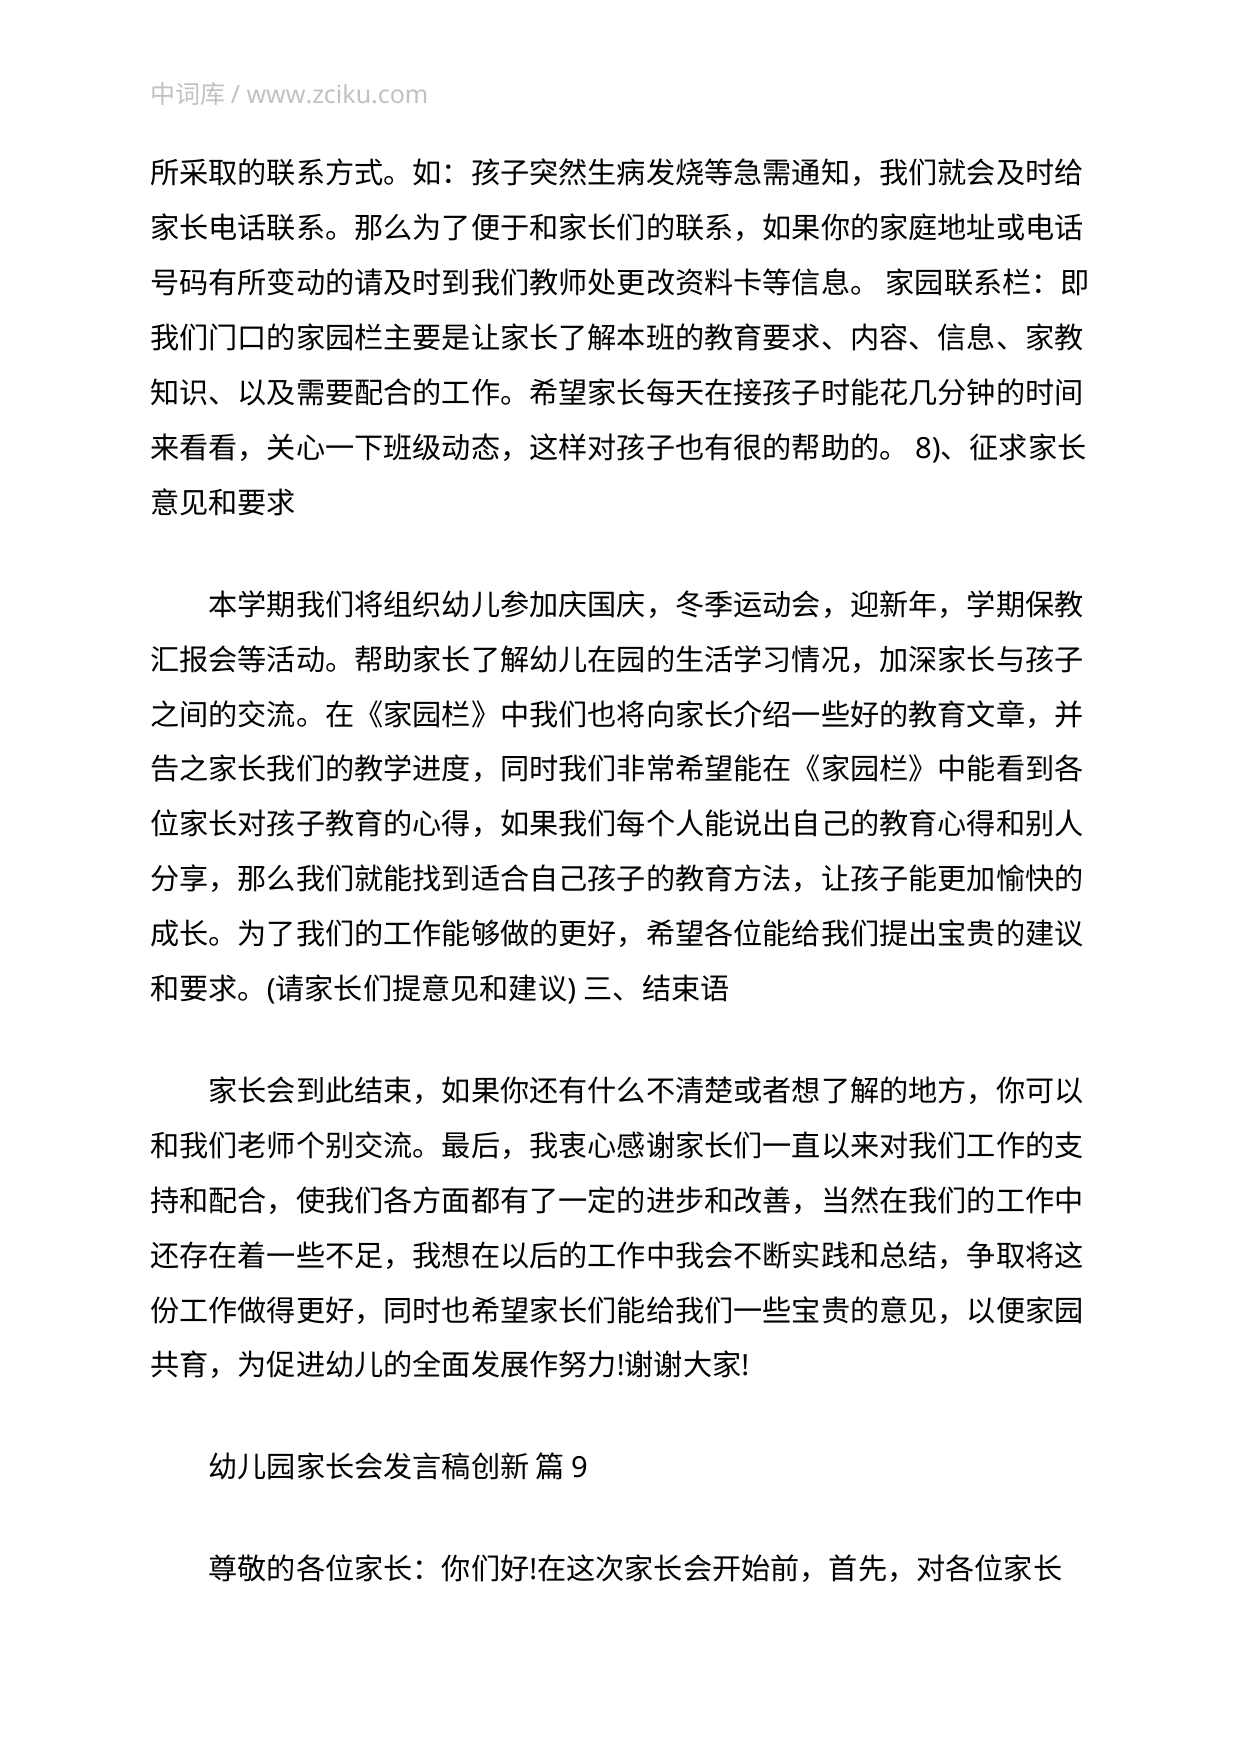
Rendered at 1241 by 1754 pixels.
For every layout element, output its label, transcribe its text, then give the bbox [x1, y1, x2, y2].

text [150, 150, 1090, 522]
text 幼儿园家长会发言稿创新 篇9 [150, 1444, 1090, 1486]
text 本学期我们将组织幼儿参加庆国庆，冬季运动会，迎新年，学期保教汇报会等活动。帮助家长了解幼儿在园的生活学习情况，加深家长与孩子之间的交流。在《家园栏》中我们也将向家长介绍一些好的教育文章，并告之家长我们的教学进度，同时我们非常希望能在《家园栏》中能看到各位家长对孩子教育的心得，如果我们每个人能说出自己的教育心得和别人分享，那么我们就能找到适合自己孩子的教育方法，让孩子能更加愉快的成长。为了我们的工作能够做的更好，希望各位能给我们提出宝贵的建议和要求。(请家长们提意见和建议) 三、结束语 [150, 581, 1090, 1008]
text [150, 1546, 1090, 1588]
text 家长会到此结束，如果你还有什么不清楚或者想了解的地方，你可以和我们老师个别交流。最后，我衷心感谢家长们一直以来对我们工作的支持和配合，使我们各方面都有了一定的进步和改善，当然在我们的工作中还存在着一些不足，我想在以后的工作中我会不断实践和总结，争取将这份工作做得更好，同时也希望家长们能给我们一些宝贵的意见，以便家园共育，为促进幼儿的全面发展作努力!谢谢大家! [150, 1067, 1090, 1384]
